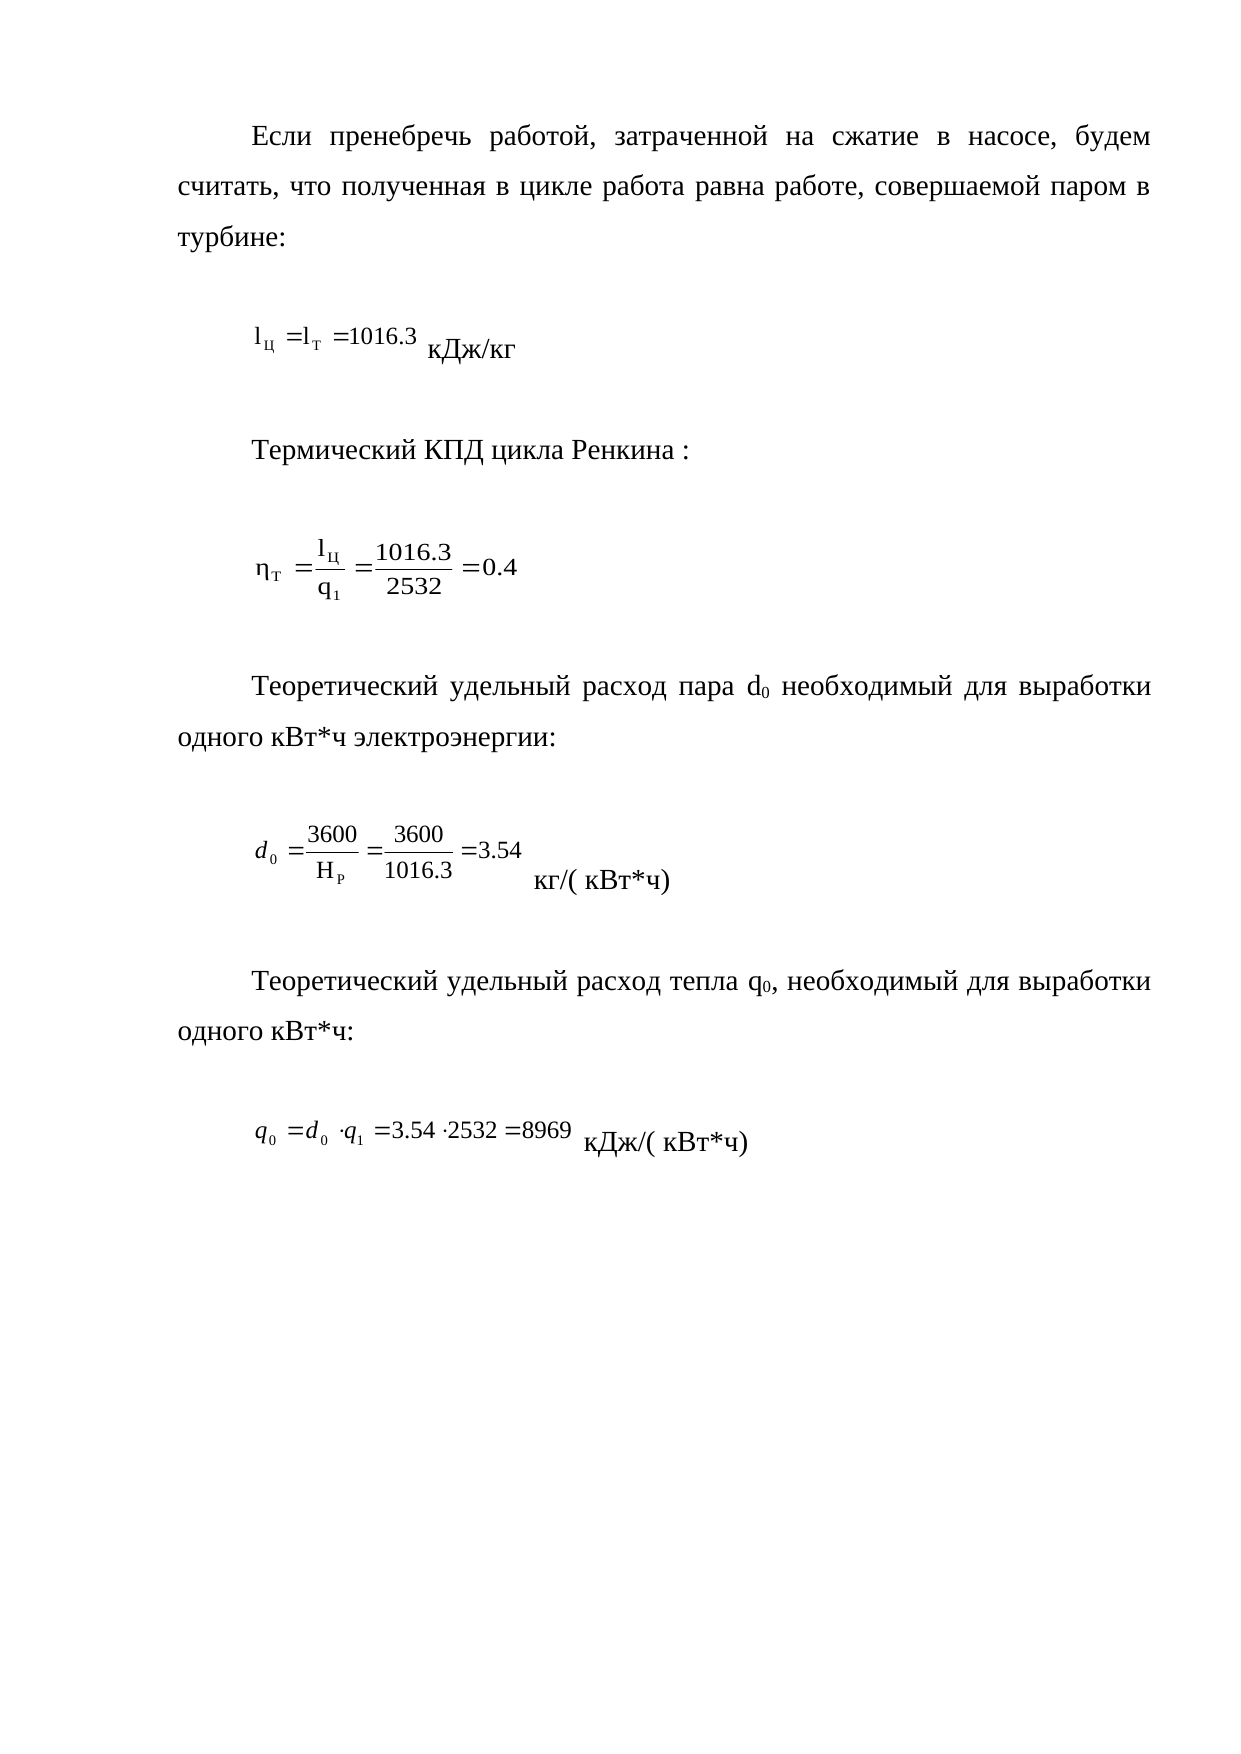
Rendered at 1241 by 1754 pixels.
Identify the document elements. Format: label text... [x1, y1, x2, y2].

text кг/( кВт*ч) [177, 819, 1152, 896]
text кДж/( кВт*ч) [177, 1114, 1152, 1158]
text Если пренебречь работой, затраченной на сжатие в насосе, будем считать, что полученная в цикле работа равна работе, совершаемой паром в турбине: [177, 118, 1152, 252]
text кДж/кг [177, 319, 1152, 365]
text Термический КПД цикла Ренкина : [177, 432, 1152, 465]
text Теоретический удельный расход тепла q0, необходимый для выработки одного кВт*ч: [177, 963, 1152, 1047]
text Теоретический удельный расход пара d0 необходимый для выработки одного кВт*ч электроэнергии: [177, 668, 1152, 752]
